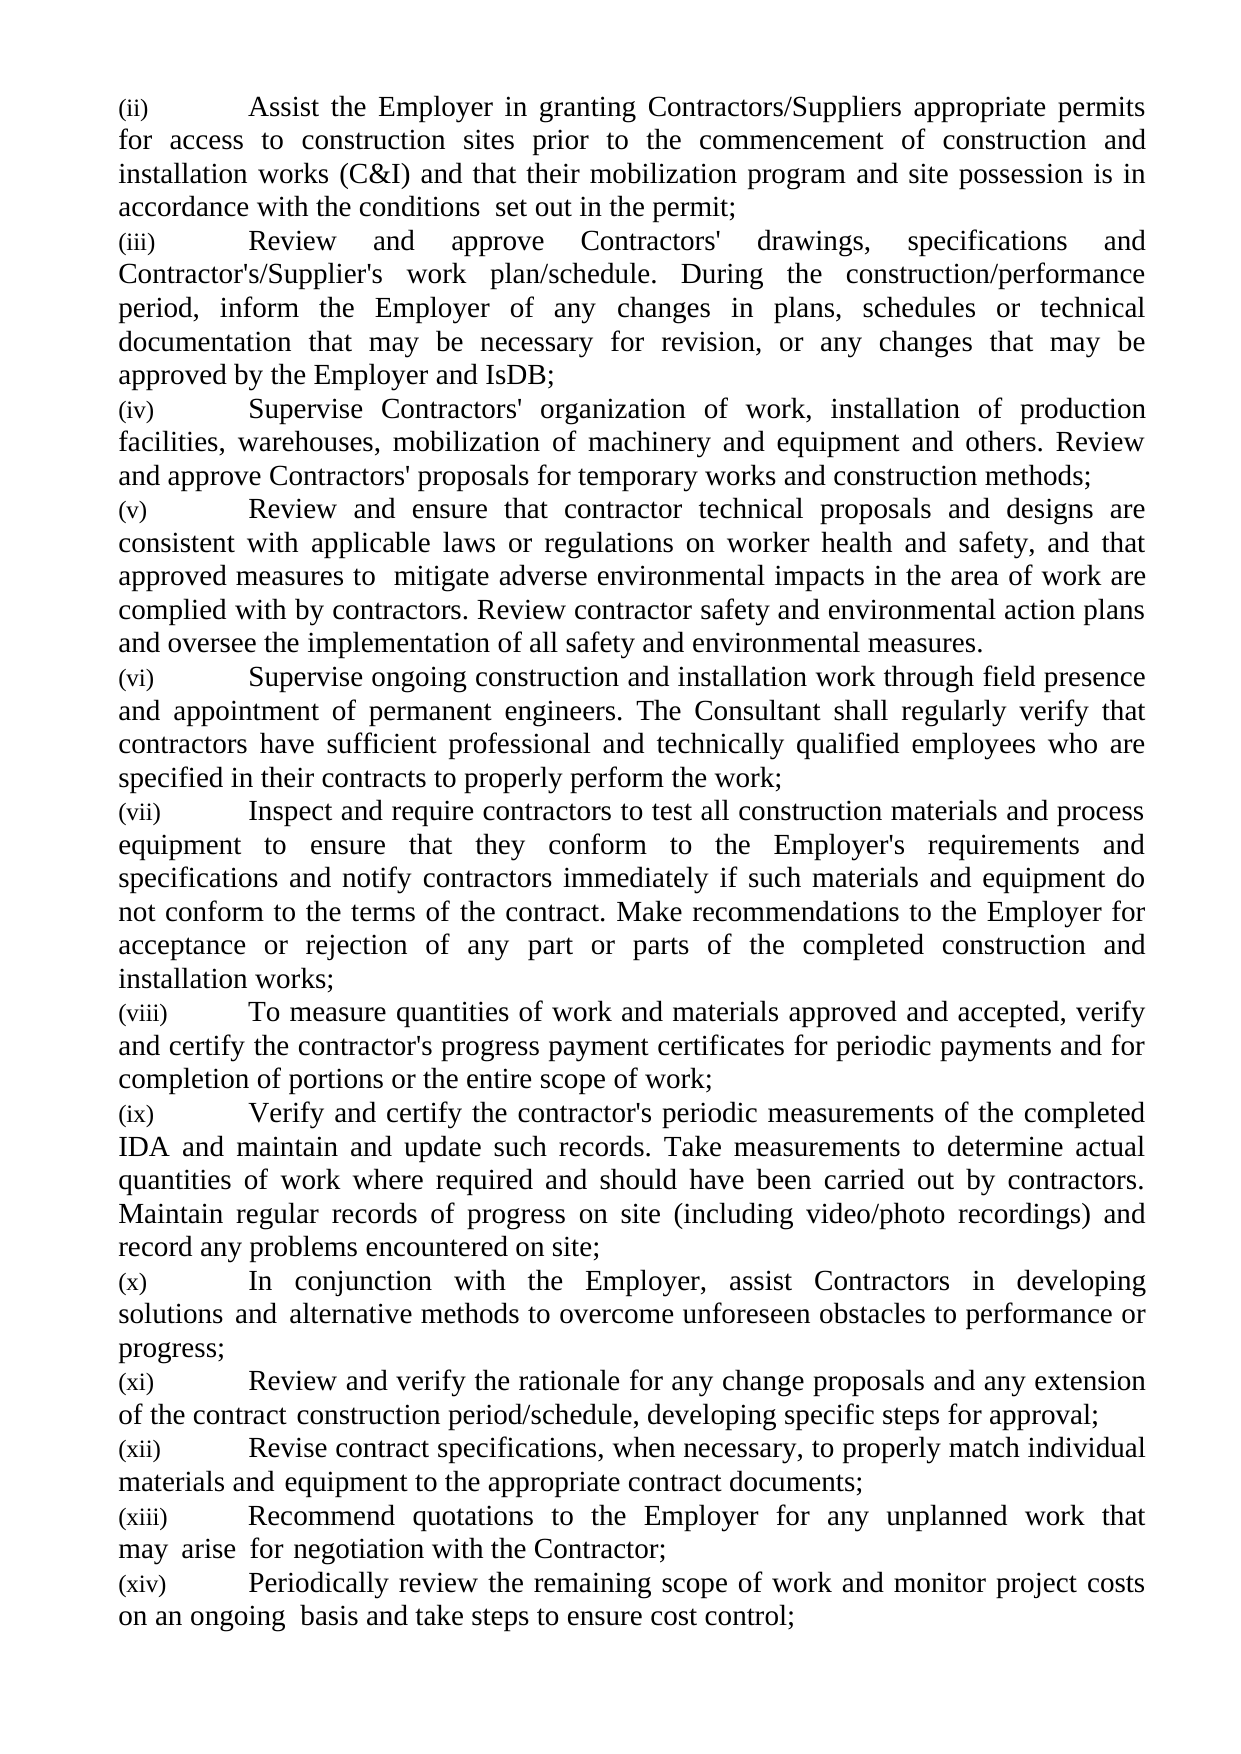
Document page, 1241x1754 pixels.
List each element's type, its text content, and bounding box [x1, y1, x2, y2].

list Supervise Contractors' organization of work, installation of production facilities, warehouses, mobilization of machinery and equipment and others. Review and approve Contractors' proposals for temporary works and construction methods; [118, 391, 1146, 491]
list Review and verify the rationale for any change proposals and any extension of the contract construction period/schedule, developing specific steps for approval; [118, 1363, 1146, 1431]
list To measure quantities of work and materials approved and accepted, verify and certify the contractor's progress payment certificates for periodic payments and for completion of portions or the entire scope of work; [118, 994, 1146, 1095]
list Inspect and require contractors to test all construction materials and process equipment to ensure that they conform to the Employer's requirements and specifications and notify contractors immediately if such materials and equipment do not conform to the terms of the contract. Make recommendations to the Employer for acceptance or rejection of any part or parts of the completed construction and installation works; [118, 793, 1146, 994]
list Revise contract specifications, when necessary, to properly match individual materials and equipment to the appropriate contract documents; [118, 1431, 1146, 1498]
list In conjunction with the Employer, assist Contractors in developing solutions and alternative methods to overcome unforeseen obstacles to performance or progress; [118, 1263, 1146, 1363]
list Verify and certify the contractor's periodic measurements of the completed IDA and maintain and update such records. Take measurements to determine actual quantities of work where required and should have been carried out by contractors. Maintain regular records of progress on site (including video/photo recordings) and record any problems encountered on site; [118, 1095, 1146, 1263]
list Recommend quotations to the Employer for any unplanned work that may arise for negotiation with the Contractor; [118, 1498, 1146, 1565]
list Review and approve Contractors' drawings, specifications and Contractor's/Supplier's work plan/schedule. During the construction/performance period, inform the Employer of any changes in plans, schedules or technical documentation that may be necessary for revision, or any changes that may be approved by the Employer and IsDB; [118, 223, 1146, 391]
list Assist the Employer in granting Contractors/Suppliers appropriate permits for access to construction sites prior to the commencement of construction and installation works (C&I) and that their mobilization program and site possession is in accordance with the conditions set out in the permit; [118, 89, 1146, 223]
list Supervise ongoing construction and installation work through field presence and appointment of permanent engineers. The Consultant shall regularly verify that contractors have sufficient professional and technically qualified employees who are specified in their contracts to properly perform the work; [118, 659, 1146, 793]
list Review and ensure that contractor technical proposals and designs are consistent with applicable laws or regulations on worker health and safety, and that approved measures to mitigate adverse environmental impacts in the area of work are complied with by contractors. Review contractor safety and environmental action plans and oversee the implementation of all safety and environmental measures. [118, 491, 1146, 659]
list Periodically review the remaining scope of work and monitor project costs on an ongoing basis and take steps to ensure cost control; [118, 1565, 1146, 1632]
